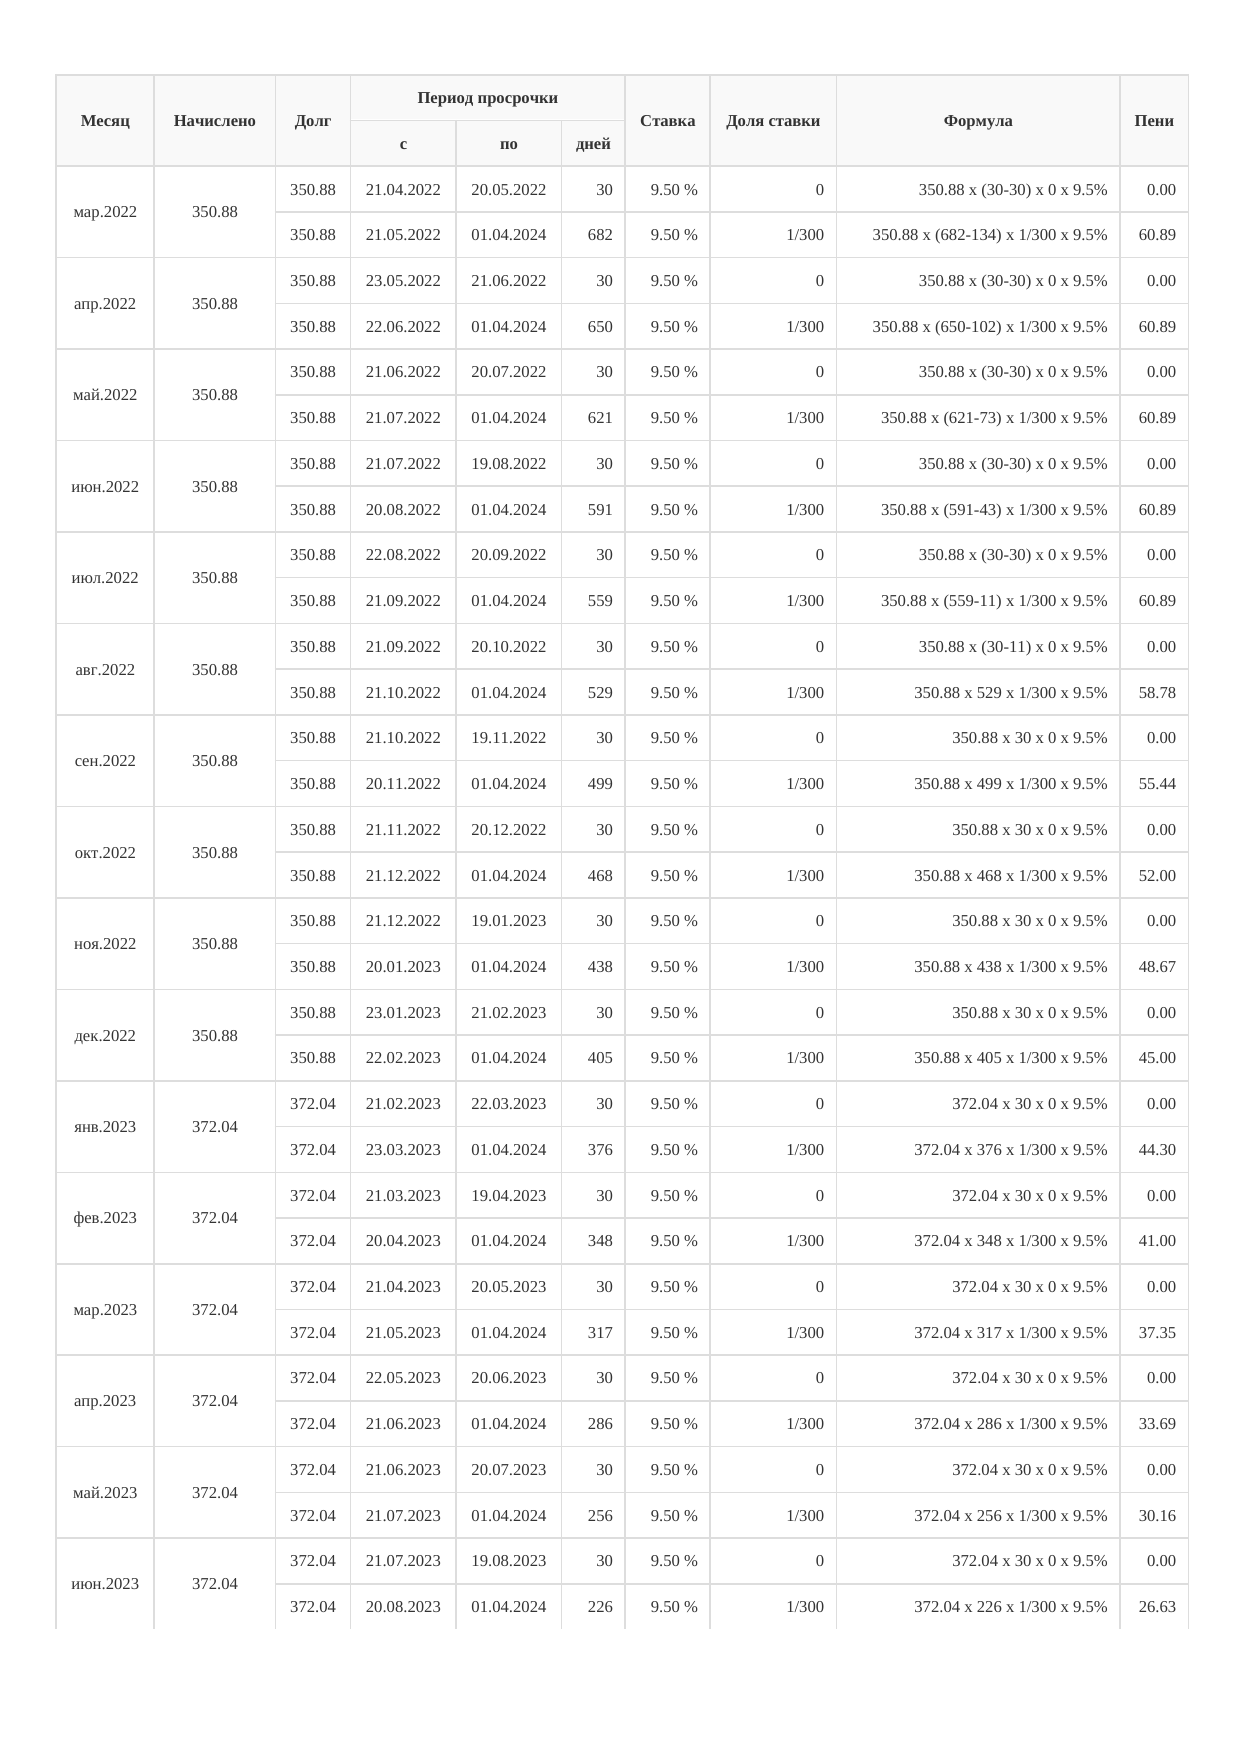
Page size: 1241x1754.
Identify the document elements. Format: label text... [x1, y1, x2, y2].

table_cell 21.07.2023 [351, 1539, 455, 1583]
table_cell 0 [711, 624, 836, 668]
table_cell 468 [562, 853, 624, 897]
table_cell 317 [562, 1310, 624, 1354]
table_cell 350.88 [155, 716, 275, 806]
table_cell 0 [711, 1265, 836, 1308]
table_cell 9.50 % [626, 944, 709, 988]
table_cell 0.00 [1121, 624, 1188, 668]
table_cell 60.89 [1121, 487, 1188, 531]
table_cell 0.00 [1121, 533, 1188, 577]
table_cell 01.04.2024 [457, 1310, 561, 1354]
table_cell 30 [562, 899, 624, 943]
table_cell 0.00 [1121, 1082, 1188, 1126]
table_cell 1/300 [711, 853, 836, 897]
table_cell 52.00 [1121, 853, 1188, 897]
table_cell 1/300 [711, 1493, 836, 1537]
table_cell 30 [562, 807, 624, 851]
table_cell 21.12.2022 [351, 899, 455, 943]
table_cell 60.89 [1121, 213, 1188, 257]
table_cell 350.88 [155, 899, 275, 988]
table_cell 9.50 % [626, 1173, 709, 1217]
table_cell 9.50 % [626, 396, 709, 440]
table_cell 350.88 [276, 258, 350, 302]
table_cell 499 [562, 761, 624, 806]
table_cell 1/300 [711, 1310, 836, 1354]
table_header Период просрочки [351, 76, 624, 119]
table_cell 682 [562, 213, 624, 257]
table_cell 350.88 x (650-102) x 1/300 x 9.5% [837, 304, 1119, 348]
table_cell 9.50 % [626, 1493, 709, 1537]
table_cell 30 [562, 1447, 624, 1491]
table_cell 21.11.2022 [351, 807, 455, 851]
table_cell 30 [562, 350, 624, 394]
table_cell 1/300 [711, 487, 836, 531]
table_cell 9.50 % [626, 304, 709, 348]
table_cell 350.88 [276, 441, 350, 485]
table_cell 9.50 % [626, 807, 709, 851]
table_cell 0 [711, 1173, 836, 1217]
table_cell 9.50 % [626, 1447, 709, 1491]
table_cell 20.12.2022 [457, 807, 561, 851]
table_cell 26.63 [1121, 1585, 1188, 1629]
table_cell 350.88 [276, 670, 350, 714]
table_cell 60.89 [1121, 396, 1188, 440]
table_cell 1/300 [711, 1219, 836, 1263]
table_cell 0.00 [1121, 1356, 1188, 1400]
table_cell 20.05.2022 [457, 167, 561, 211]
table_cell мар.2023 [57, 1265, 153, 1354]
table_cell 350.88 x 30 x 0 x 9.5% [837, 807, 1119, 851]
table_cell 21.10.2022 [351, 716, 455, 760]
table_cell апр.2022 [57, 258, 153, 348]
table_cell 19.11.2022 [457, 716, 561, 760]
table_cell 20.10.2022 [457, 624, 561, 668]
table_cell 9.50 % [626, 1402, 709, 1446]
table_cell 350.88 x 499 x 1/300 x 9.5% [837, 761, 1119, 806]
table_cell 30 [562, 1082, 624, 1126]
table_cell 01.04.2024 [457, 213, 561, 257]
table_cell 350.88 [276, 304, 350, 348]
table_cell 01.04.2024 [457, 944, 561, 988]
table_cell 350.88 [155, 258, 275, 348]
table_cell 9.50 % [626, 853, 709, 897]
table_cell 0.00 [1121, 167, 1188, 211]
table_cell 9.50 % [626, 167, 709, 211]
table_cell 21.04.2022 [351, 167, 455, 211]
table_cell 0.00 [1121, 1173, 1188, 1217]
table_cell 372.04 [155, 1539, 275, 1629]
table_cell 21.10.2022 [351, 670, 455, 714]
table_cell 01.04.2024 [457, 1402, 561, 1446]
table_cell 9.50 % [626, 1265, 709, 1308]
table_cell 21.09.2022 [351, 624, 455, 668]
table_cell 9.50 % [626, 487, 709, 531]
table_cell 350.88 [276, 807, 350, 851]
table_cell 01.04.2024 [457, 304, 561, 348]
table_cell 376 [562, 1127, 624, 1171]
table_cell май.2022 [57, 350, 153, 440]
table_cell 22.03.2023 [457, 1082, 561, 1126]
table_cell 01.04.2024 [457, 396, 561, 440]
table_cell 350.88 [276, 899, 350, 943]
table_cell 650 [562, 304, 624, 348]
table_cell 9.50 % [626, 258, 709, 302]
table_cell 9.50 % [626, 1082, 709, 1126]
table_cell 20.07.2023 [457, 1447, 561, 1491]
table_cell 1/300 [711, 761, 836, 806]
table_cell 0 [711, 258, 836, 302]
table_cell 372.04 [276, 1539, 350, 1583]
table_cell 30 [562, 1265, 624, 1308]
table_cell 9.50 % [626, 899, 709, 943]
table_cell 350.88 [155, 167, 275, 257]
table_cell 01.04.2024 [457, 1127, 561, 1171]
table_cell 350.88 x 30 x 0 x 9.5% [837, 990, 1119, 1034]
table_cell 1/300 [711, 670, 836, 714]
table_cell 372.04 [276, 1082, 350, 1126]
table_cell 1/300 [711, 944, 836, 988]
table_cell 21.05.2023 [351, 1310, 455, 1354]
table_cell 0.00 [1121, 716, 1188, 760]
table_cell 9.50 % [626, 1127, 709, 1171]
table_cell 23.01.2023 [351, 990, 455, 1034]
table_cell 19.08.2023 [457, 1539, 561, 1583]
table_cell 19.08.2022 [457, 441, 561, 485]
table_cell 21.03.2023 [351, 1173, 455, 1217]
table_cell 1/300 [711, 1127, 836, 1171]
table_cell 21.07.2022 [351, 396, 455, 440]
table_cell 350.88 x 468 x 1/300 x 9.5% [837, 853, 1119, 897]
table_cell 372.04 x 30 x 0 x 9.5% [837, 1539, 1119, 1583]
table_cell фев.2023 [57, 1173, 153, 1263]
table_cell 372.04 [276, 1310, 350, 1354]
table_cell 350.88 x (30-11) x 0 x 9.5% [837, 624, 1119, 668]
table_cell 0 [711, 1447, 836, 1491]
table_cell 20.08.2022 [351, 487, 455, 531]
table_cell 19.01.2023 [457, 899, 561, 943]
table_cell 1/300 [711, 1402, 836, 1446]
table_cell 1/300 [711, 213, 836, 257]
table_cell 438 [562, 944, 624, 988]
table_cell 19.04.2023 [457, 1173, 561, 1217]
table_cell 9.50 % [626, 578, 709, 623]
table_cell 9.50 % [626, 213, 709, 257]
table_cell 21.09.2022 [351, 578, 455, 623]
table_cell сен.2022 [57, 716, 153, 806]
table_cell 0 [711, 350, 836, 394]
table_cell 286 [562, 1402, 624, 1446]
table_cell 58.78 [1121, 670, 1188, 714]
table_cell 0.00 [1121, 990, 1188, 1034]
table_cell 350.88 [276, 578, 350, 623]
table_cell 20.05.2023 [457, 1265, 561, 1308]
table_cell 0 [711, 990, 836, 1034]
table_cell 44.30 [1121, 1127, 1188, 1171]
table_cell 0 [711, 716, 836, 760]
table_cell 372.04 x 376 x 1/300 x 9.5% [837, 1127, 1119, 1171]
table_cell 350.88 [155, 350, 275, 440]
table_cell 01.04.2024 [457, 1585, 561, 1629]
table_cell 372.04 [276, 1173, 350, 1217]
table_cell 621 [562, 396, 624, 440]
table_cell 22.08.2022 [351, 533, 455, 577]
table_cell 1/300 [711, 304, 836, 348]
table_cell 350.88 [276, 716, 350, 760]
table_cell 21.07.2023 [351, 1493, 455, 1537]
table_cell 348 [562, 1219, 624, 1263]
table_cell 23.05.2022 [351, 258, 455, 302]
table_cell 21.12.2022 [351, 853, 455, 897]
table_cell 9.50 % [626, 1356, 709, 1400]
table_cell 0 [711, 1356, 836, 1400]
table_cell июн.2022 [57, 441, 153, 531]
table_header Пени [1121, 76, 1188, 165]
table_cell 30 [562, 441, 624, 485]
table_cell 350.88 x 438 x 1/300 x 9.5% [837, 944, 1119, 988]
table_cell 372.04 x 30 x 0 x 9.5% [837, 1082, 1119, 1126]
table_header Месяц [57, 76, 153, 165]
table_cell 30 [562, 533, 624, 577]
table_cell 9.50 % [626, 670, 709, 714]
table_cell 9.50 % [626, 1310, 709, 1354]
table_cell 372.04 [155, 1356, 275, 1446]
table_header Начислено [155, 76, 275, 165]
table_cell 350.88 [155, 441, 275, 531]
table_cell 350.88 x (30-30) x 0 x 9.5% [837, 441, 1119, 485]
table_cell 21.06.2022 [351, 350, 455, 394]
table_cell 21.02.2023 [351, 1082, 455, 1126]
table_cell 0 [711, 899, 836, 943]
table_cell 350.88 [276, 396, 350, 440]
table_cell 350.88 [155, 807, 275, 897]
table_cell 20.01.2023 [351, 944, 455, 988]
table_cell 9.50 % [626, 761, 709, 806]
table_cell 9.50 % [626, 1539, 709, 1583]
table_cell 22.02.2023 [351, 1036, 455, 1080]
table_cell 226 [562, 1585, 624, 1629]
table_cell 372.04 [276, 1356, 350, 1400]
table_cell 350.88 x (30-30) x 0 x 9.5% [837, 167, 1119, 211]
table_cell июн.2023 [57, 1539, 153, 1629]
table_cell 529 [562, 670, 624, 714]
table_cell 372.04 [276, 1447, 350, 1491]
table_header Долг [276, 76, 350, 165]
table_cell 559 [562, 578, 624, 623]
table_cell мар.2022 [57, 167, 153, 257]
table_cell 372.04 x 30 x 0 x 9.5% [837, 1173, 1119, 1217]
table_cell 21.02.2023 [457, 990, 561, 1034]
table_cell с [351, 121, 455, 165]
table_cell 372.04 [276, 1265, 350, 1308]
table_cell 372.04 [155, 1173, 275, 1263]
table_cell 0 [711, 167, 836, 211]
table_cell 350.88 [276, 533, 350, 577]
table_cell 0.00 [1121, 1447, 1188, 1491]
table_cell 1/300 [711, 1036, 836, 1080]
table_cell 37.35 [1121, 1310, 1188, 1354]
table_cell 9.50 % [626, 624, 709, 668]
table_cell 350.88 x (559-11) x 1/300 x 9.5% [837, 578, 1119, 623]
table_cell 22.05.2023 [351, 1356, 455, 1400]
table_cell 30 [562, 1173, 624, 1217]
table_cell 1/300 [711, 1585, 836, 1629]
table_cell 01.04.2024 [457, 670, 561, 714]
table_cell 20.07.2022 [457, 350, 561, 394]
table_cell 20.08.2023 [351, 1585, 455, 1629]
table_cell 372.04 [155, 1447, 275, 1537]
table_cell 0.00 [1121, 441, 1188, 485]
table_cell авг.2022 [57, 624, 153, 714]
table_cell дней [562, 121, 624, 165]
table_header Ставка [626, 76, 709, 165]
table_cell 9.50 % [626, 1219, 709, 1263]
table_cell 60.89 [1121, 578, 1188, 623]
table_cell 21.06.2023 [351, 1402, 455, 1446]
table_cell дек.2022 [57, 990, 153, 1080]
table_cell 9.50 % [626, 350, 709, 394]
table_cell 350.88 x (30-30) x 0 x 9.5% [837, 258, 1119, 302]
table_cell 0 [711, 1082, 836, 1126]
table_cell окт.2022 [57, 807, 153, 897]
table_cell 01.04.2024 [457, 578, 561, 623]
table_cell 350.88 [276, 944, 350, 988]
table_cell 350.88 [155, 533, 275, 623]
table_cell 372.04 x 30 x 0 x 9.5% [837, 1265, 1119, 1308]
table_cell 0 [711, 533, 836, 577]
table_cell 372.04 x 348 x 1/300 x 9.5% [837, 1219, 1119, 1263]
table_cell 22.06.2022 [351, 304, 455, 348]
table_cell 21.05.2022 [351, 213, 455, 257]
table_cell 350.88 [276, 624, 350, 668]
table_cell янв.2023 [57, 1082, 153, 1171]
table_cell 350.88 [276, 167, 350, 211]
table_cell 350.88 x 405 x 1/300 x 9.5% [837, 1036, 1119, 1080]
table_cell 350.88 [155, 624, 275, 714]
table_cell 372.04 x 317 x 1/300 x 9.5% [837, 1310, 1119, 1354]
table_cell 01.04.2024 [457, 1219, 561, 1263]
table_cell 30 [562, 1356, 624, 1400]
table_cell 350.88 [276, 853, 350, 897]
table_cell 30.16 [1121, 1493, 1188, 1537]
table_cell 9.50 % [626, 533, 709, 577]
table_cell 0.00 [1121, 350, 1188, 394]
table_cell 9.50 % [626, 1036, 709, 1080]
table_cell 30 [562, 716, 624, 760]
table_cell 01.04.2024 [457, 487, 561, 531]
table_cell 350.88 [276, 487, 350, 531]
table_cell 350.88 x (682-134) x 1/300 x 9.5% [837, 213, 1119, 257]
table_cell 30 [562, 258, 624, 302]
table_cell 01.04.2024 [457, 1493, 561, 1537]
table_cell 30 [562, 167, 624, 211]
table_cell 23.03.2023 [351, 1127, 455, 1171]
table_cell 0 [711, 1539, 836, 1583]
table_cell 21.06.2023 [351, 1447, 455, 1491]
table_cell 372.04 [155, 1265, 275, 1354]
table_cell 350.88 x (30-30) x 0 x 9.5% [837, 533, 1119, 577]
table_cell 30 [562, 990, 624, 1034]
table_cell 1/300 [711, 396, 836, 440]
table_cell 372.04 [276, 1402, 350, 1446]
table_cell 372.04 [155, 1082, 275, 1171]
table_cell 372.04 x 286 x 1/300 x 9.5% [837, 1402, 1119, 1446]
table_header Доля ставки [711, 76, 836, 165]
table_cell 350.88 x 30 x 0 x 9.5% [837, 716, 1119, 760]
table_cell ноя.2022 [57, 899, 153, 988]
table_cell 0.00 [1121, 899, 1188, 943]
table_cell 350.88 [155, 990, 275, 1080]
table_cell 20.09.2022 [457, 533, 561, 577]
table_cell 55.44 [1121, 761, 1188, 806]
table_cell июл.2022 [57, 533, 153, 623]
table_cell май.2023 [57, 1447, 153, 1537]
table_cell 372.04 x 30 x 0 x 9.5% [837, 1356, 1119, 1400]
table_cell 350.88 x 30 x 0 x 9.5% [837, 899, 1119, 943]
table_cell 372.04 x 226 x 1/300 x 9.5% [837, 1585, 1119, 1629]
table_cell 1/300 [711, 578, 836, 623]
table_cell 20.11.2022 [351, 761, 455, 806]
table_cell 405 [562, 1036, 624, 1080]
table_cell 0.00 [1121, 1265, 1188, 1308]
table_cell апр.2023 [57, 1356, 153, 1446]
table_cell 20.06.2023 [457, 1356, 561, 1400]
table_cell 0.00 [1121, 807, 1188, 851]
table_cell 350.88 [276, 1036, 350, 1080]
table_cell 372.04 [276, 1127, 350, 1171]
table_cell 350.88 x 529 x 1/300 x 9.5% [837, 670, 1119, 714]
table_cell 33.69 [1121, 1402, 1188, 1446]
table_cell 41.00 [1121, 1219, 1188, 1263]
table_cell 21.07.2022 [351, 441, 455, 485]
table_cell 372.04 [276, 1493, 350, 1537]
table_cell 372.04 [276, 1585, 350, 1629]
table_cell 45.00 [1121, 1036, 1188, 1080]
table_cell 21.04.2023 [351, 1265, 455, 1308]
table_cell 9.50 % [626, 716, 709, 760]
table_cell 350.88 x (591-43) x 1/300 x 9.5% [837, 487, 1119, 531]
table_header Формула [837, 76, 1119, 165]
table_cell 350.88 [276, 350, 350, 394]
table_cell 0.00 [1121, 258, 1188, 302]
table_cell 350.88 x (30-30) x 0 x 9.5% [837, 350, 1119, 394]
table_cell по [457, 121, 561, 165]
table_cell 9.50 % [626, 441, 709, 485]
table_cell 01.04.2024 [457, 853, 561, 897]
table_cell 30 [562, 1539, 624, 1583]
table_cell 256 [562, 1493, 624, 1537]
table_cell 350.88 [276, 213, 350, 257]
table_cell 01.04.2024 [457, 1036, 561, 1080]
table_cell 350.88 x (621-73) x 1/300 x 9.5% [837, 396, 1119, 440]
table_cell 591 [562, 487, 624, 531]
table_cell 372.04 x 30 x 0 x 9.5% [837, 1447, 1119, 1491]
table_cell 0 [711, 807, 836, 851]
table_cell 21.06.2022 [457, 258, 561, 302]
table_cell 48.67 [1121, 944, 1188, 988]
table_cell 350.88 [276, 761, 350, 806]
table_cell 372.04 [276, 1219, 350, 1263]
table_cell 350.88 [276, 990, 350, 1034]
table_cell 9.50 % [626, 990, 709, 1034]
table_cell 0.00 [1121, 1539, 1188, 1583]
table_cell 9.50 % [626, 1585, 709, 1629]
table_cell 30 [562, 624, 624, 668]
table_cell 20.04.2023 [351, 1219, 455, 1263]
table_cell 372.04 x 256 x 1/300 x 9.5% [837, 1493, 1119, 1537]
table_cell 0 [711, 441, 836, 485]
table_cell 01.04.2024 [457, 761, 561, 806]
table_cell 60.89 [1121, 304, 1188, 348]
